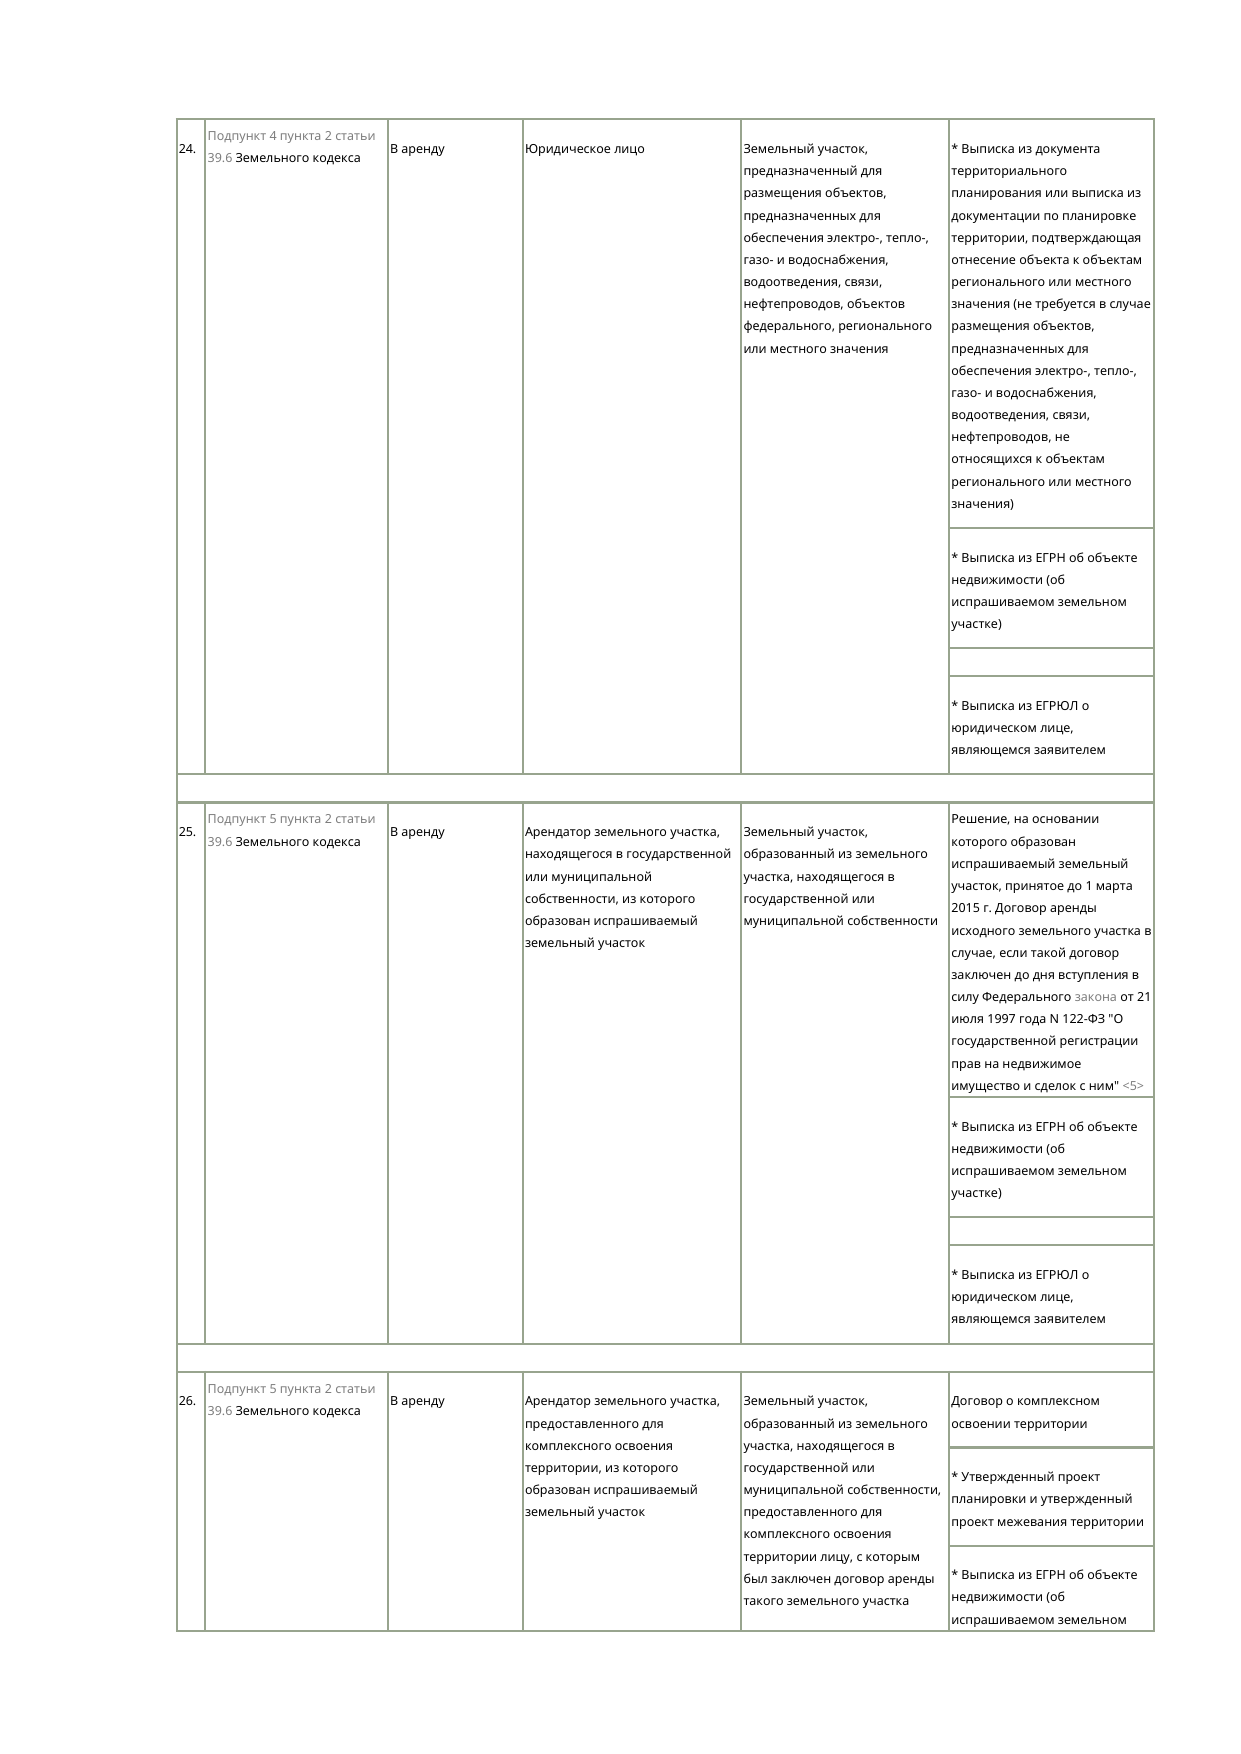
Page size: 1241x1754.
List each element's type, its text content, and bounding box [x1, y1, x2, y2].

table_cell [950, 1218, 1153, 1244]
table_cell * Выписка из ЕГРЮЛ о юридическом лице, являющемся заявителем [950, 677, 1153, 773]
table_cell * Выписка из ЕГРЮЛ о юридическом лице, являющемся заявителем [950, 1246, 1153, 1342]
table_cell 25. [178, 804, 204, 1342]
table_cell В аренду [389, 804, 522, 1342]
table_cell Арендатор земельного участка, предоставленного для комплексного освоения территории, из которого образован испрашиваемый земельный участок [524, 1373, 740, 1630]
table_cell 26. [178, 1373, 204, 1630]
table_cell 24. [178, 120, 204, 773]
table_cell Земельный участок, образованный из земельного участка, находящегося в государственной или муниципальной собственности, предоставленного для комплексного освоения территории лицу, с которым был заключен договор аренды такого земельного участка [742, 1373, 948, 1630]
table_cell * Утвержденный проект планировки и утвержденный проект межевания территории [950, 1449, 1153, 1544]
table_cell * Выписка из ЕГРН об объекте недвижимости (об испрашиваемом земельном участке) [950, 1098, 1153, 1216]
table_cell Подпункт 5 пункта 2 статьи 39.6 Земельного кодекса [206, 1373, 387, 1630]
table_cell Юридическое лицо [524, 120, 740, 773]
table_cell Земельный участок, образованный из земельного участка, находящегося в государственной или муниципальной собственности [742, 804, 948, 1342]
table_cell * Выписка из ЕГРН об объекте недвижимости (об испрашиваемом земельном участке) [950, 529, 1153, 647]
table_cell Договор о комплексном освоении территории [950, 1373, 1153, 1446]
table_cell В аренду [389, 1373, 522, 1630]
table_cell Земельный участок, предназначенный для размещения объектов, предназначенных для обеспечения электро-, тепло-, газо- и водоснабжения, водоотведения, связи, нефтепроводов, объектов федерального, регионального или местного значения [742, 120, 948, 773]
table_cell Арендатор земельного участка, находящегося в государственной или муниципальной собственности, из которого образован испрашиваемый земельный участок [524, 804, 740, 1342]
table_cell [950, 649, 1153, 675]
table_cell Решение, на основании которого образован испрашиваемый земельный участок, принятое до 1 марта 2015 г. Договор аренды исходного земельного участка в случае, если такой договор заключен до дня вступления в силу Федерального закона от 21 июля 1997 года N 122-ФЗ "О государственной регистрации прав на недвижимое имущество и сделок с ним" <5> [950, 804, 1153, 1096]
table_cell [178, 775, 1153, 801]
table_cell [950, 1547, 1153, 1630]
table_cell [206, 120, 387, 773]
table_cell Подпункт 5 пункта 2 статьи 39.6 Земельного кодекса [206, 804, 387, 1342]
table_cell В аренду [389, 120, 522, 773]
table_cell * Выписка из документа территориального планирования или выписка из документации по планировке территории, подтверждающая отнесение объекта к объектам регионального или местного значения (не требуется в случае размещения объектов, предназначенных для обеспечения электро-, тепло-, газо- и водоснабжения, водоотведения, связи, нефтепроводов, не относящихся к объектам регионального или местного значения) [950, 120, 1153, 527]
table_cell [178, 1345, 1153, 1371]
